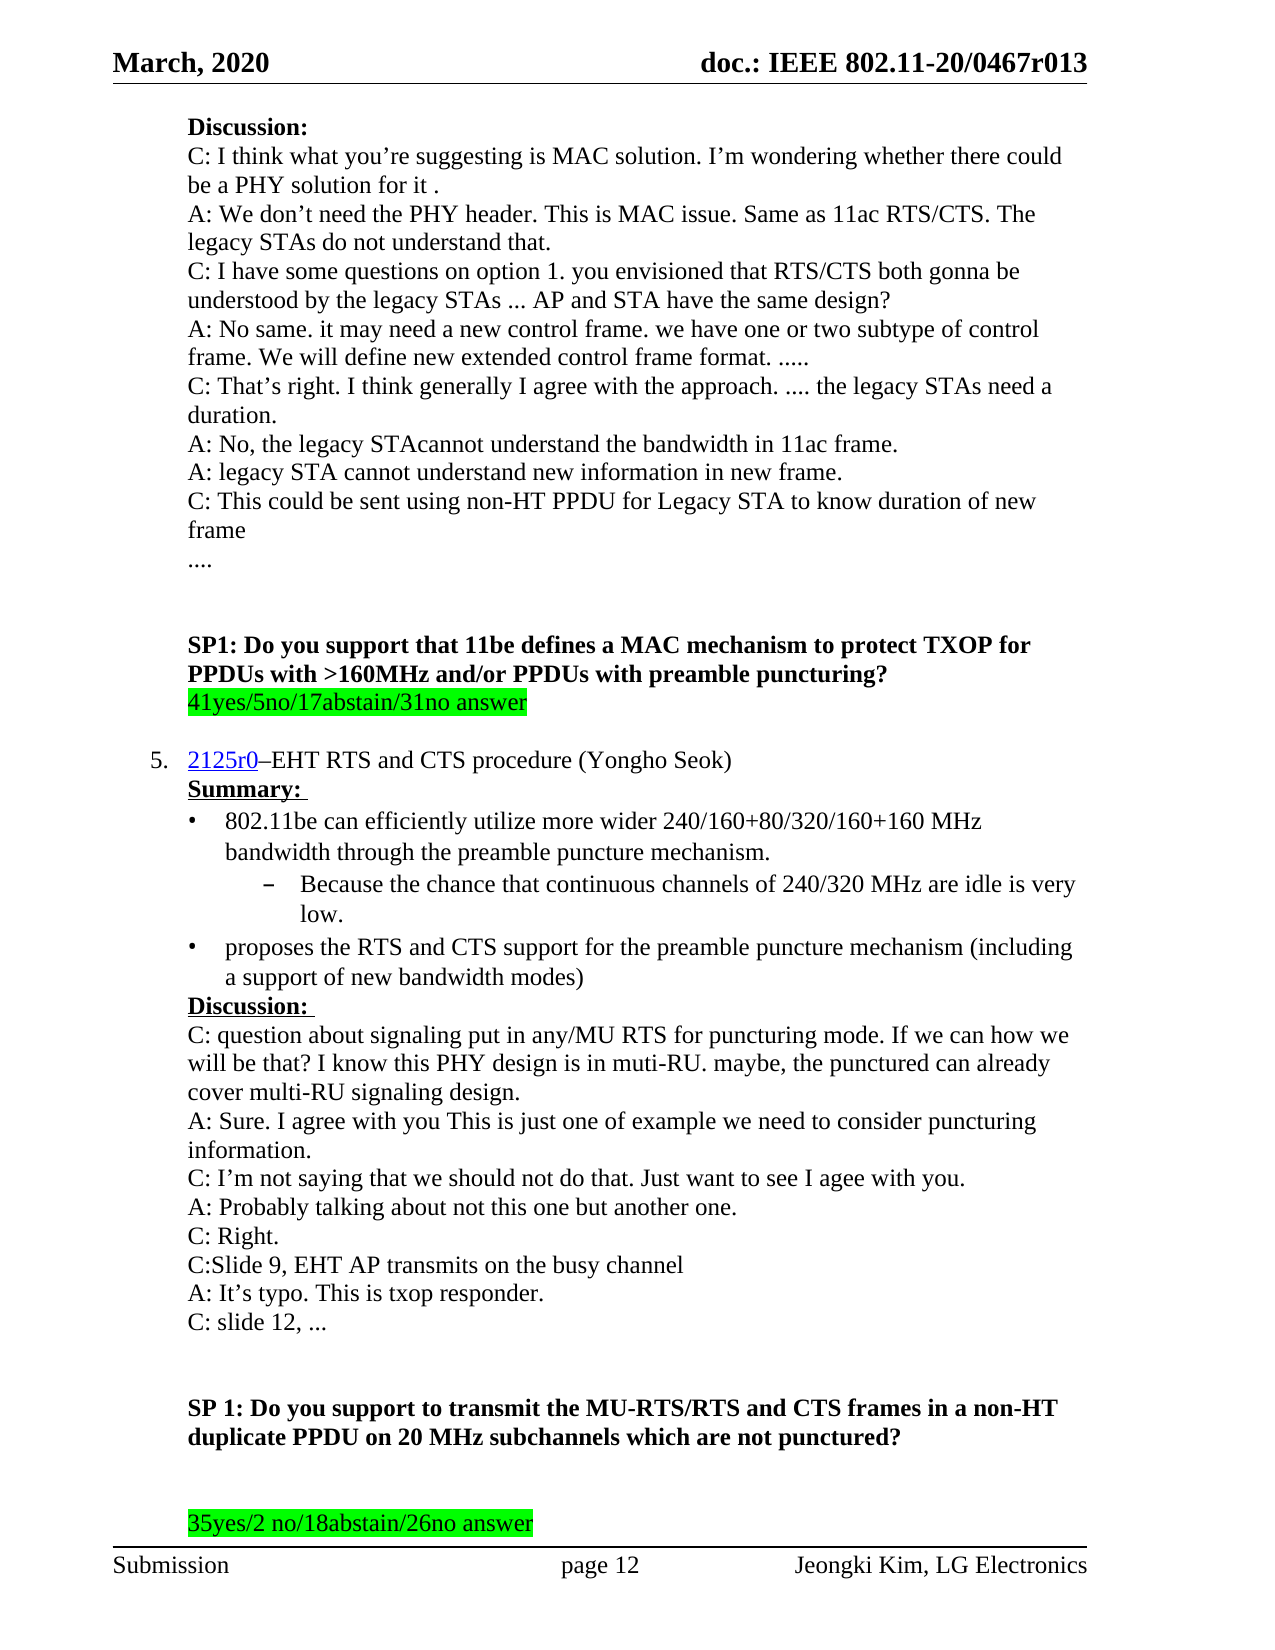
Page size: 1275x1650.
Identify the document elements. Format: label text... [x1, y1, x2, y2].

list 35yes/2 no/18abstain/26no answer [187, 1508, 1087, 1537]
list .... [187, 544, 1087, 572]
list C: I think what you’re suggesting is MAC solution. I’m wondering whether there could be a PHY solution for it . [187, 141, 1087, 199]
list C: This could be sent using non-HT PPDU for Legacy STA to know duration of new frame [187, 486, 1087, 544]
list A: Probably talking about not this one but another one. [187, 1192, 1087, 1221]
list SP 1: Do you support to transmit the MU-RTS/RTS and CTS frames in a non-HT duplicate PPDU on 20 MHz subchannels which are not punctured? [187, 1393, 1087, 1451]
list A: Sure. I agree with you This is just one of example we need to consider puncturing information. [187, 1106, 1087, 1163]
list A: No same. it may need a new control frame. we have one or two subtype of control frame. We will define new extended control frame format. ..... [187, 314, 1087, 371]
list C:Slide 9, EHT AP transmits on the busy channel [187, 1250, 1087, 1278]
list 2125r0–EHT RTS and CTS procedure (Yongho Seok) [150, 745, 1087, 774]
list 802.11be can efficiently utilize more wider 240/160+80/320/160+160 MHz bandwidth through the preamble puncture mechanism. [187, 802, 1087, 865]
list 41yes/5no/17abstain/31no answer [187, 687, 1087, 716]
list A: It’s typo. This is txop responder. [187, 1278, 1087, 1307]
list A: We don’t need the PHY header. This is MAC issue. Same as 11ac RTS/CTS. The legacy STAs do not understand that. [187, 199, 1087, 256]
list C: Right. [187, 1221, 1087, 1250]
list C: I’m not saying that we should not do that. Just want to see I agee with you. [187, 1163, 1087, 1192]
list Discussion: [187, 112, 1087, 141]
list SP1: Do you support that 11be defines a MAC mechanism to protect TXOP for PPDUs with >160MHz and/or PPDUs with preamble puncturing? [187, 630, 1087, 687]
list C: question about signaling put in any/MU RTS for puncturing mode. If we can how we will be that? I know this PHY design is in muti-RU. maybe, the punctured can already cover multi-RU signaling design. [187, 1020, 1087, 1106]
list Discussion: [187, 991, 1087, 1020]
list A: legacy STA cannot understand new information in new frame. [187, 457, 1087, 486]
list C: I have some questions on option 1. you envisioned that RTS/CTS both gonna be understood by the legacy STAs ... AP and STA have the same design? [187, 256, 1087, 314]
list C: slide 12, ... [187, 1307, 1087, 1336]
list Summary: [187, 774, 1087, 802]
list proposes the RTS and CTS support for the preamble puncture mechanism (including a support of new bandwidth modes) [187, 928, 1087, 991]
list Because the chance that continuous channels of 240/320 MHz are idle is very low. [262, 865, 1087, 928]
list C: That’s right. I think generally I agree with the approach. .... the legacy STAs need a duration. [187, 371, 1087, 429]
list A: No, the legacy STAcannot understand the bandwidth in 11ac frame. [187, 429, 1087, 457]
